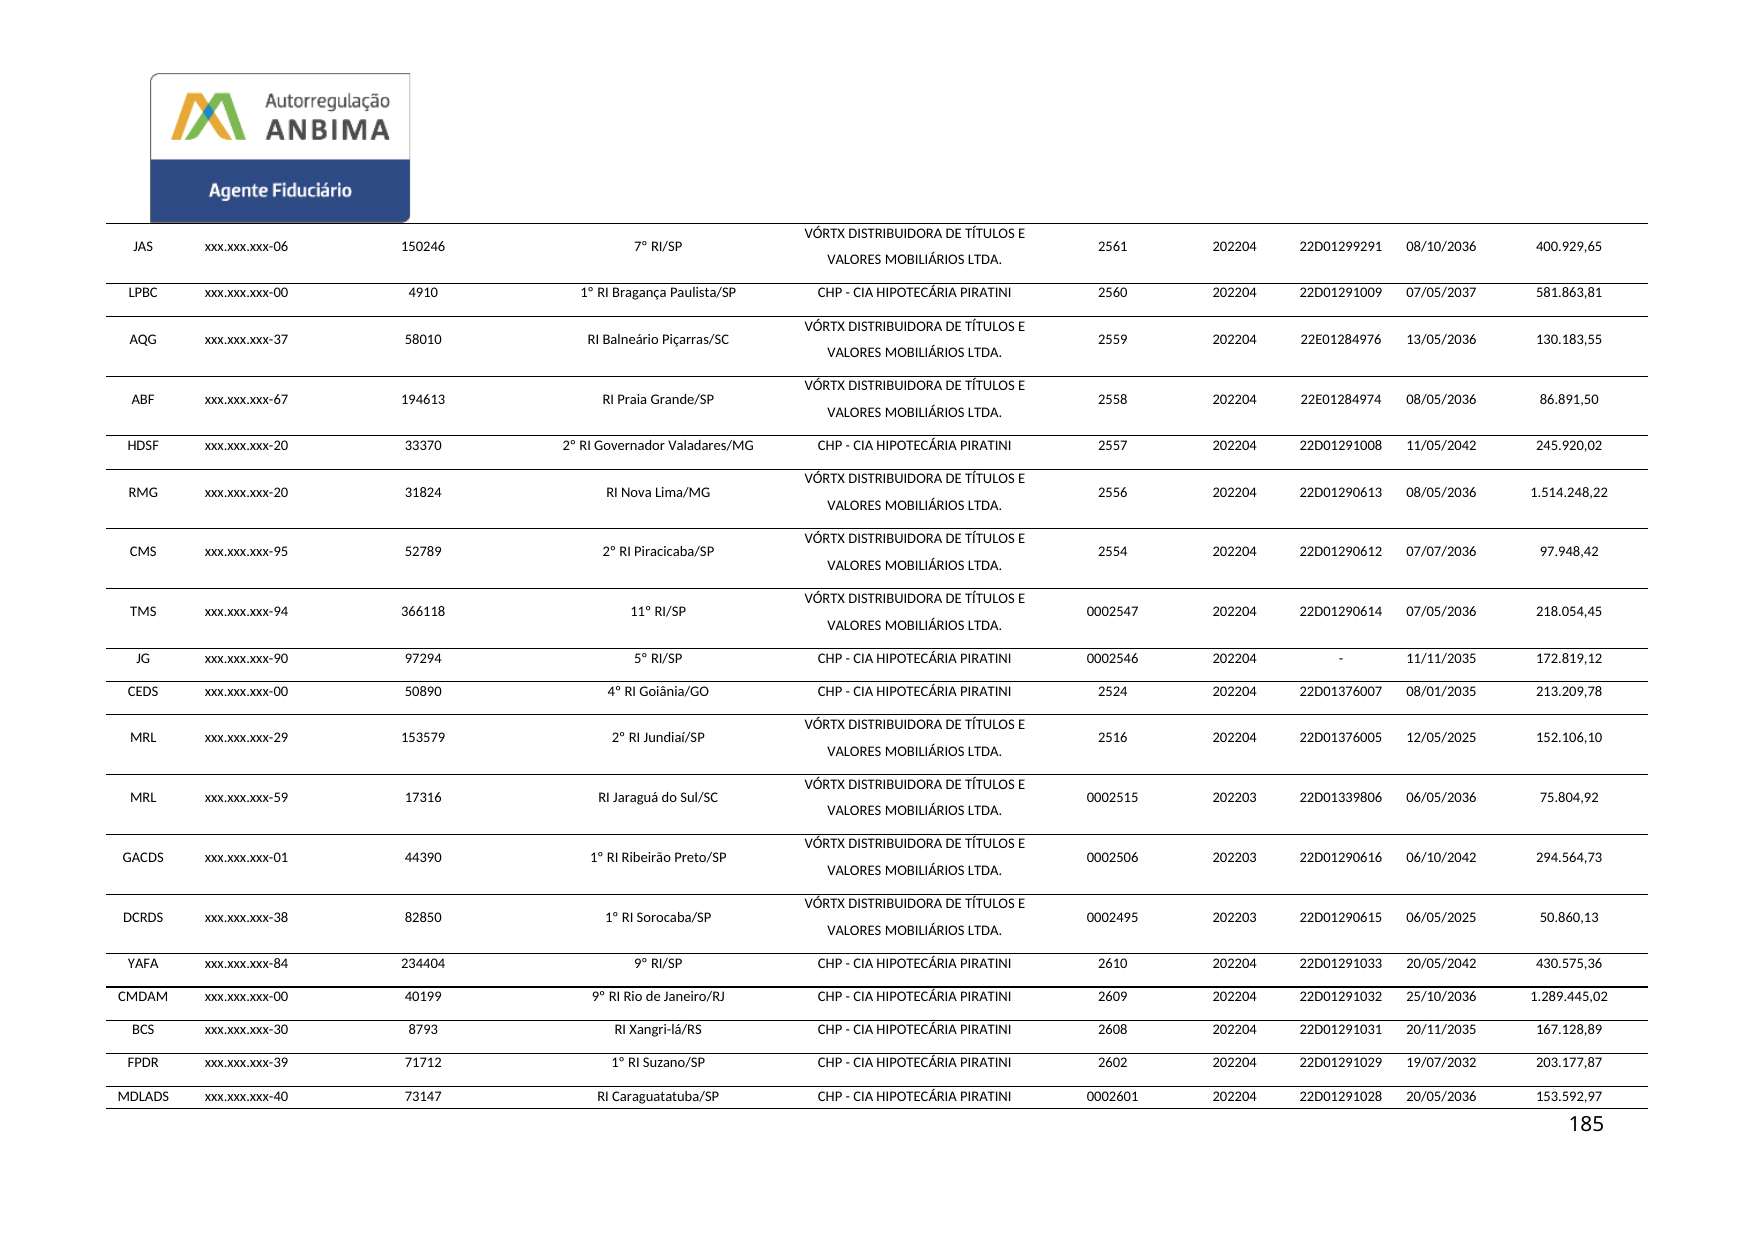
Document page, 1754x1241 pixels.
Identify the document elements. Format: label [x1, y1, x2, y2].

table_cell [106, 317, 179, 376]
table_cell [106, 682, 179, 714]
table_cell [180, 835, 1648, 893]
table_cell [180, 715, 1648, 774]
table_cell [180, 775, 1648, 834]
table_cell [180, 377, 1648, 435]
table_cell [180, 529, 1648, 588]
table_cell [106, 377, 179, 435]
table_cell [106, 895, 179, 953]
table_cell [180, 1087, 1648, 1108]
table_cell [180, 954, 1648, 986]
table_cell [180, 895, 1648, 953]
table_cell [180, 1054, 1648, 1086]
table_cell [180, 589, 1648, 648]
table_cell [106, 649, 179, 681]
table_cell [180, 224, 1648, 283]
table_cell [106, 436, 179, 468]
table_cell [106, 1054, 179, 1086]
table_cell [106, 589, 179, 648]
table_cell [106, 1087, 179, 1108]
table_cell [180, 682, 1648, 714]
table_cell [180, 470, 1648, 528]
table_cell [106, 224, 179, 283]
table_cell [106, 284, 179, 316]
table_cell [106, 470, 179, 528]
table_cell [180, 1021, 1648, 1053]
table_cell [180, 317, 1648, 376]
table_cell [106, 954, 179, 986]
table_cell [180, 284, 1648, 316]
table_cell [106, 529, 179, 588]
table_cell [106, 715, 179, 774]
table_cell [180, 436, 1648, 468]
picture [150, 73, 411, 223]
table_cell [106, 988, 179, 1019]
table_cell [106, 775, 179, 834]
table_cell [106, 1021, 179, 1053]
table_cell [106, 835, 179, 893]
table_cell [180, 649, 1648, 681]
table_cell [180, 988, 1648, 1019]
